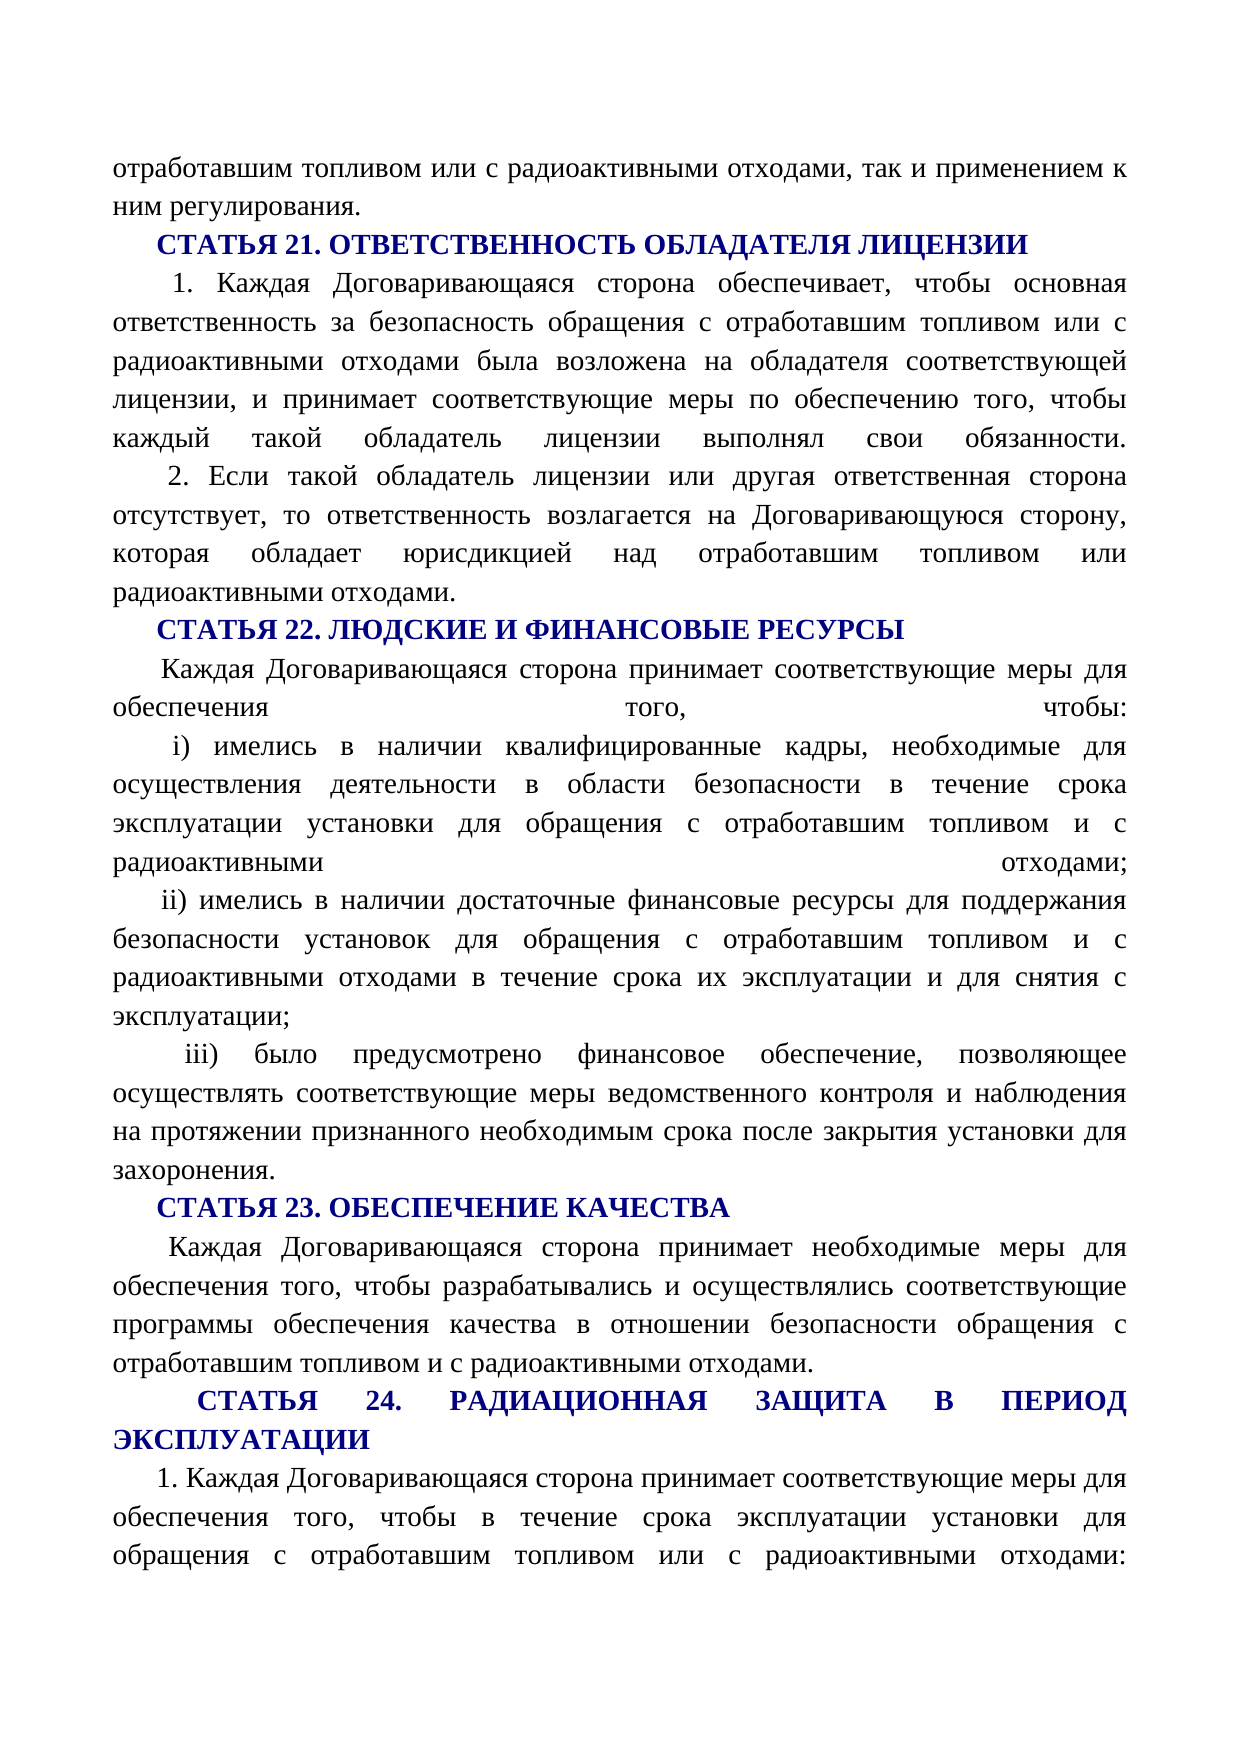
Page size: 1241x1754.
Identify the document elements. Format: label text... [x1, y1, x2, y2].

text СТАТЬЯ 22. ЛЮДСКИЕ И ФИНАНСОВЫЕ РЕСУРСЫ [112, 612, 1128, 646]
text Каждая Договаривающаяся сторона принимает необходимые меры для обеспечения того, чтобы разрабатывались и осуществлялись соответствующие программы обеспечения качества в отношении безопасности обращения с отработавшим топливом и с радиоактивными отходами. [112, 1229, 1128, 1378]
text 1. Каждая Договаривающаяся сторона обеспечивает, чтобы основная ответственность за безопасность обращения с отработавшим топливом или с радиоактивными отходами была возложена на обладателя соответствующей лицензии, и принимает соответствующие меры по обеспечению того, чтобы каждый такой обладатель лицензии выполнял свои обязанности. 2. Если такой обладатель лицензии или другая ответственная сторона отсутствует, то ответственность возлагается на Договаривающуюся сторону, которая обладает юрисдикцией над отработавшим топливом или радиоактивными отходами. [112, 266, 1128, 607]
text Каждая Договаривающаяся сторона принимает соответствующие меры для обеспечения того, чтобы: i) имелись в наличии квалифицированные кадры, необходимые для осуществления деятельности в области безопасности в течение срока эксплуатации установки для обращения с отработавшим топливом и с радиоактивными отходами; ii) имелись в наличии достаточные финансовые ресурсы для поддержания безопасности установок для обращения с отработавшим топливом и с радиоактивными отходами в течение срока их эксплуатации и для снятия с эксплуатации; iii) было предусмотрено финансовое обеспечение, позволяющее осуществлять соответствующие меры ведомственного контроля и наблюдения на протяжении признанного необходимым срока после закрытия установки для захоронения. [112, 651, 1128, 1186]
text СТАТЬЯ 24. РАДИАЦИОННАЯ ЗАЩИТА В ПЕРИОД ЭКСПЛУАТАЦИИ [112, 1383, 1128, 1455]
text СТАТЬЯ 23. ОБЕСПЕЧЕНИЕ КАЧЕСТВА [112, 1191, 1128, 1224]
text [112, 1460, 1128, 1571]
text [112, 150, 1128, 222]
text СТАТЬЯ 21. ОТВЕТСТВЕННОСТЬ ОБЛАДАТЕЛЯ ЛИЦЕНЗИИ [112, 227, 1128, 261]
